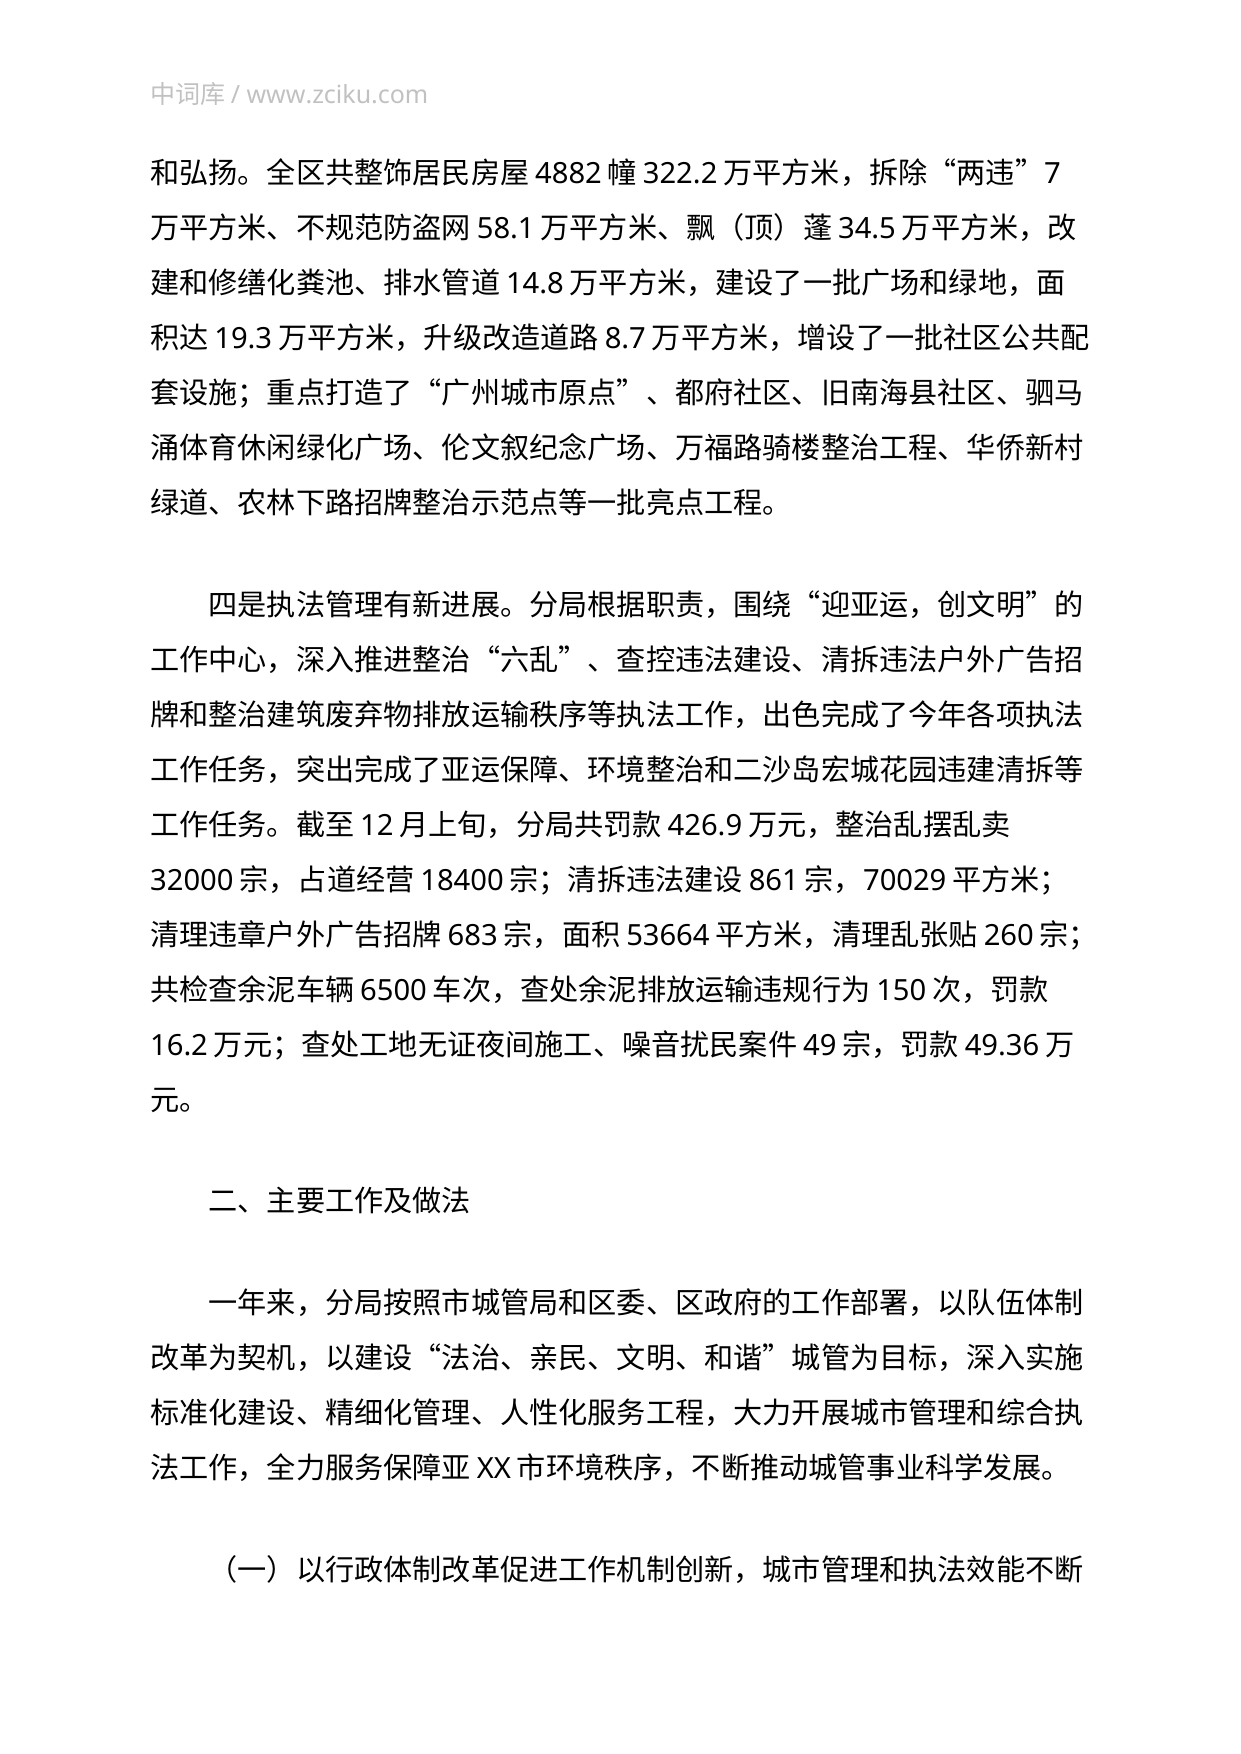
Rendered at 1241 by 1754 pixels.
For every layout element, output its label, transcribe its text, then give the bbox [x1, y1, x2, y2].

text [150, 150, 1090, 522]
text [150, 1546, 1090, 1589]
text 四是执法管理有新进展。分局根据职责，围绕“迎亚运，创文明”的工作中心，深入推进整治“六乱”、查控违法建设、清拆违法户外广告招牌和整治建筑废弃物排放运输秩序等执法工作，出色完成了今年各项执法工作任务，突出完成了亚运保障、环境整治和二沙岛宏城花园违建清拆等工作任务。截至12月上旬，分局共罚款426.9万元，整治乱摆乱卖32000宗，占道经营18400宗；清拆违法建设861宗，70029平方米；清理违章户外广告招牌683宗，面积53664平方米，清理乱张贴260宗；共检查余泥车辆6500车次，查处余泥排放运输违规行为150次，罚款16.2万元；查处工地无证夜间施工、噪音扰民案件49宗，罚款49.36万元。 [150, 582, 1090, 1118]
text 二、主要工作及做法 [150, 1178, 1090, 1220]
text 一年来，分局按照市城管局和区委、区政府的工作部署，以队伍体制改革为契机，以建设“法治、亲民、文明、和谐”城管为目标，深入实施标准化建设、精细化管理、人性化服务工程，大力开展城市管理和综合执法工作，全力服务保障亚XX市环境秩序，不断推动城管事业科学发展。 [150, 1280, 1090, 1487]
